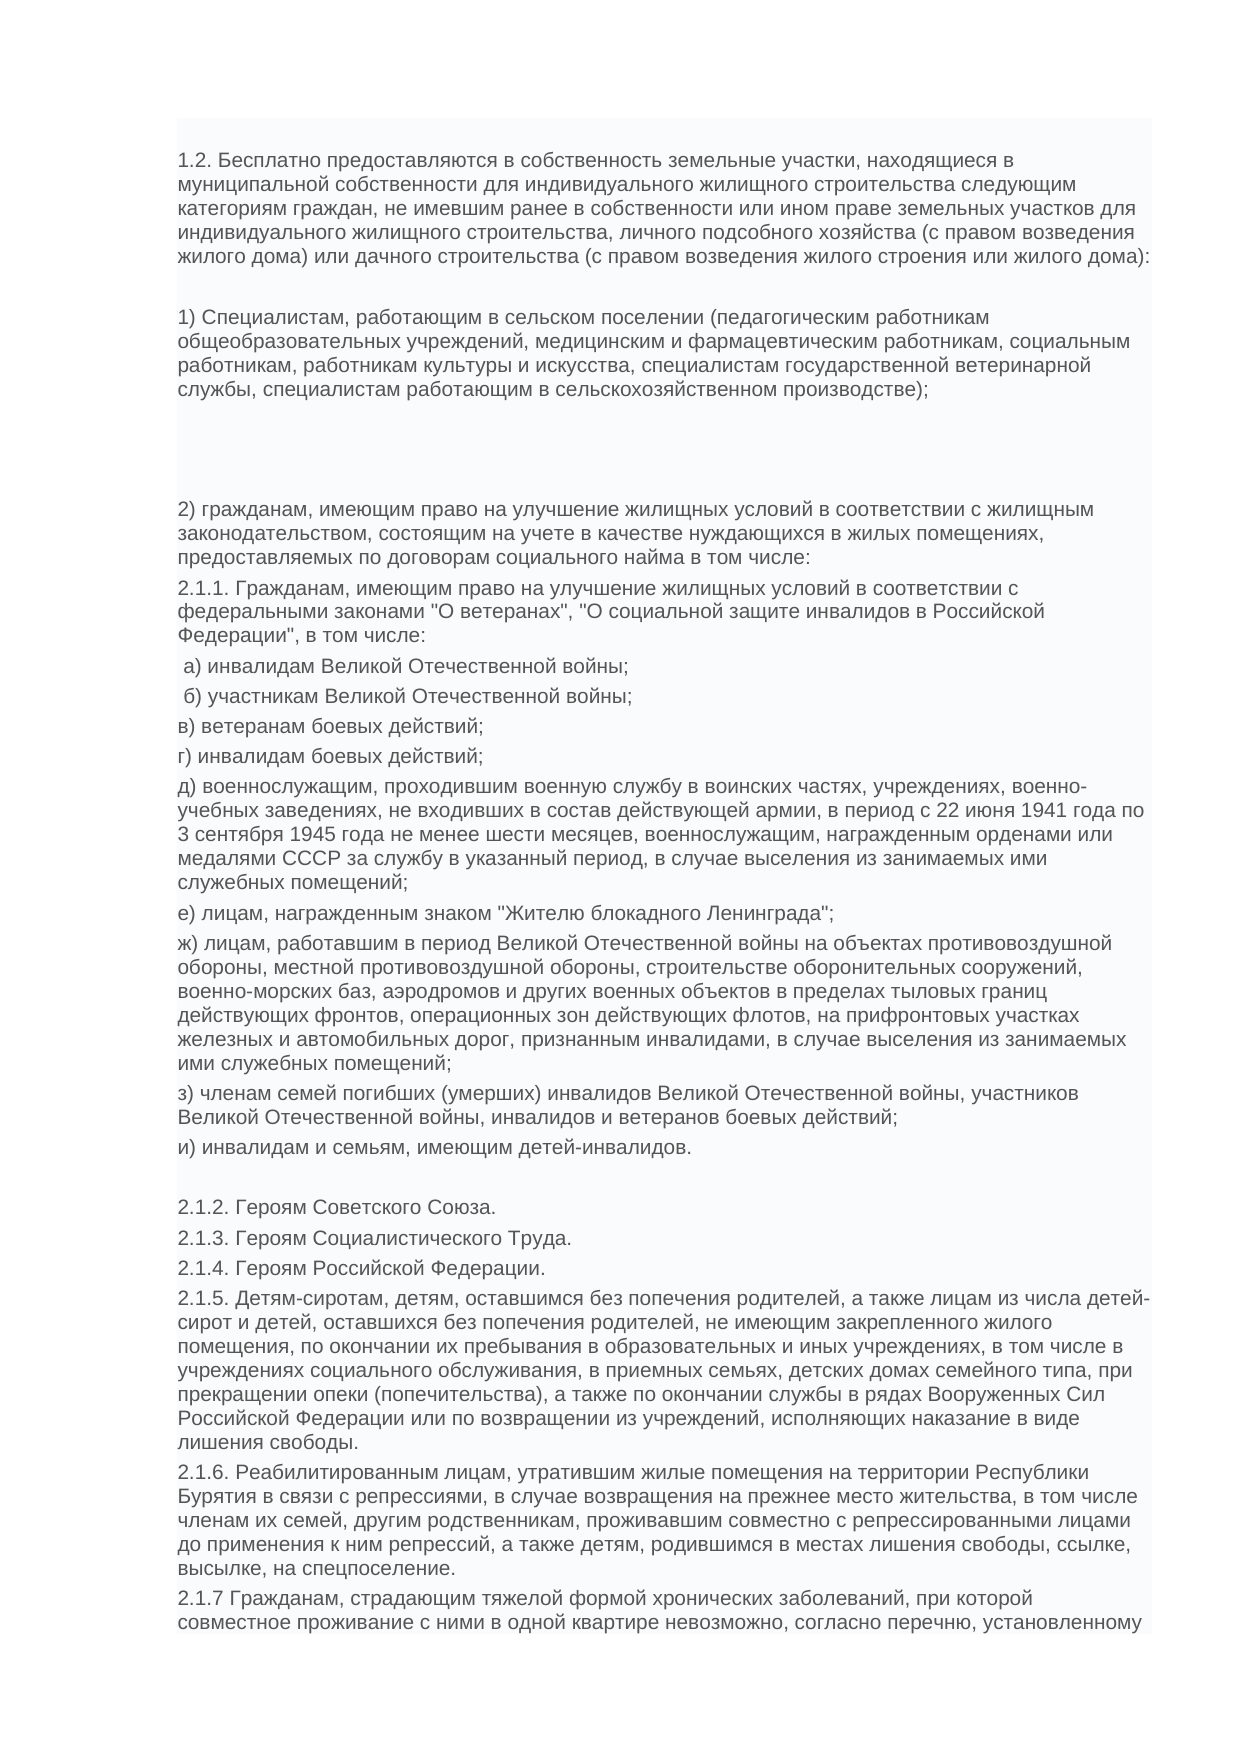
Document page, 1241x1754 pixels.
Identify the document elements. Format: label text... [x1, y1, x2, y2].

text 1) Специалистам, работающим в сельском поселении (педагогическим работникам общеобразовательных учреждений, медицинским и фармацевтическим работникам, социальным работникам, работникам культуры и искусства, специалистам государственной ветеринарной службы, специалистам работающим в сельскохозяйственном производстве); [177, 304, 1152, 400]
text 2.1.4. Героям Российской Федерации. [177, 1256, 1152, 1279]
text ж) лицам, работавшим в период Великой Отечественной войны на объектах противовоздушной обороны, местной противовоздушной обороны, строительстве оборонительных сооружений, военно-морских баз, аэродромов и других военных объектов в пределах тыловых границ действующих фронтов, операционных зон действующих флотов, на прифронтовых участках железных и автомобильных дорог, признанным инвалидами, в случае выселения из занимаемых ими служебных помещений; [177, 931, 1152, 1074]
text 2.1.5. Детям-сиротам, детям, оставшимся без попечения родителей, а также лицам из числа детей-сирот и детей, оставшихся без попечения родителей, не имеющим закрепленного жилого помещения, по окончании их пребывания в образовательных и иных учреждениях, в том числе в учреждениях социального обслуживания, в приемных семьях, детских домах семейного типа, при прекращении опеки (попечительства), а также по окончании службы в рядах Вооруженных Сил Российской Федерации или по возвращении из учреждений, исполняющих наказание в виде лишения свободы. [177, 1286, 1152, 1453]
text в) ветеранам боевых действий; [177, 714, 1152, 738]
text д) военнослужащим, проходившим военную службу в воинских частях, учреждениях, военно-учебных заведениях, не входивших в состав действующей армии, в период с 22 июня 1941 года по 3 сентября 1945 года не менее шести месяцев, военнослужащим, награжденным орденами или медалями СССР за службу в указанный период, в случае выселения из занимаемых ими служебных помещений; [177, 774, 1152, 894]
text б) участникам Великой Отечественной войны; [177, 684, 1152, 708]
text 2.1.2. Героям Советского Союза. [177, 1195, 1152, 1219]
text е) лицам, награжденным знаком "Жителю блокадного Ленинграда"; [177, 900, 1152, 924]
text 2) гражданам, имеющим право на улучшение жилищных условий в соответствии с жилищным законодательством, состоящим на учете в качестве нуждающихся в жилых помещениях, предоставляемых по договорам социального найма в том числе: [177, 497, 1152, 569]
text г) инвалидам боевых действий; [177, 744, 1152, 768]
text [177, 1586, 1152, 1634]
text а) инвалидам Великой Отечественной войны; [177, 653, 1152, 677]
text з) членам семей погибших (умерших) инвалидов Великой Отечественной войны, участников Великой Отечественной войны, инвалидов и ветеранов боевых действий; [177, 1081, 1152, 1128]
text 2.1.6. Реабилитированным лицам, утратившим жилые помещения на территории Республики Бурятия в связи с репрессиями, в случае возвращения на прежнее место жительства, в том числе членам их семей, другим родственникам, проживавшим совместно с репрессированными лицами до применения к ним репрессий, а также детям, родившимся в местах лишения свободы, ссылке, высылке, на спецпоселение. [177, 1460, 1152, 1579]
text 2.1.3. Героям Социалистического Труда. [177, 1225, 1152, 1249]
text 2.1.1. Гражданам, имеющим право на улучшение жилищных условий в соответствии с федеральными законами "О ветеранах", "О социальной защите инвалидов в Российской Федерации", в том числе: [177, 575, 1152, 647]
text и) инвалидам и семьям, имеющим детей-инвалидов. [177, 1135, 1152, 1159]
text 1.2. Бесплатно предоставляются в собственность земельные участки, находящиеся в муниципальной собственности для индивидуального жилищного строительства следующим категориям граждан, не имевшим ранее в собственности или ином праве земельных участков для индивидуального жилищного строительства, личного подсобного хозяйства (с правом возведения жилого дома) или дачного строительства (с правом возведения жилого строения или жилого дома): [177, 148, 1152, 268]
